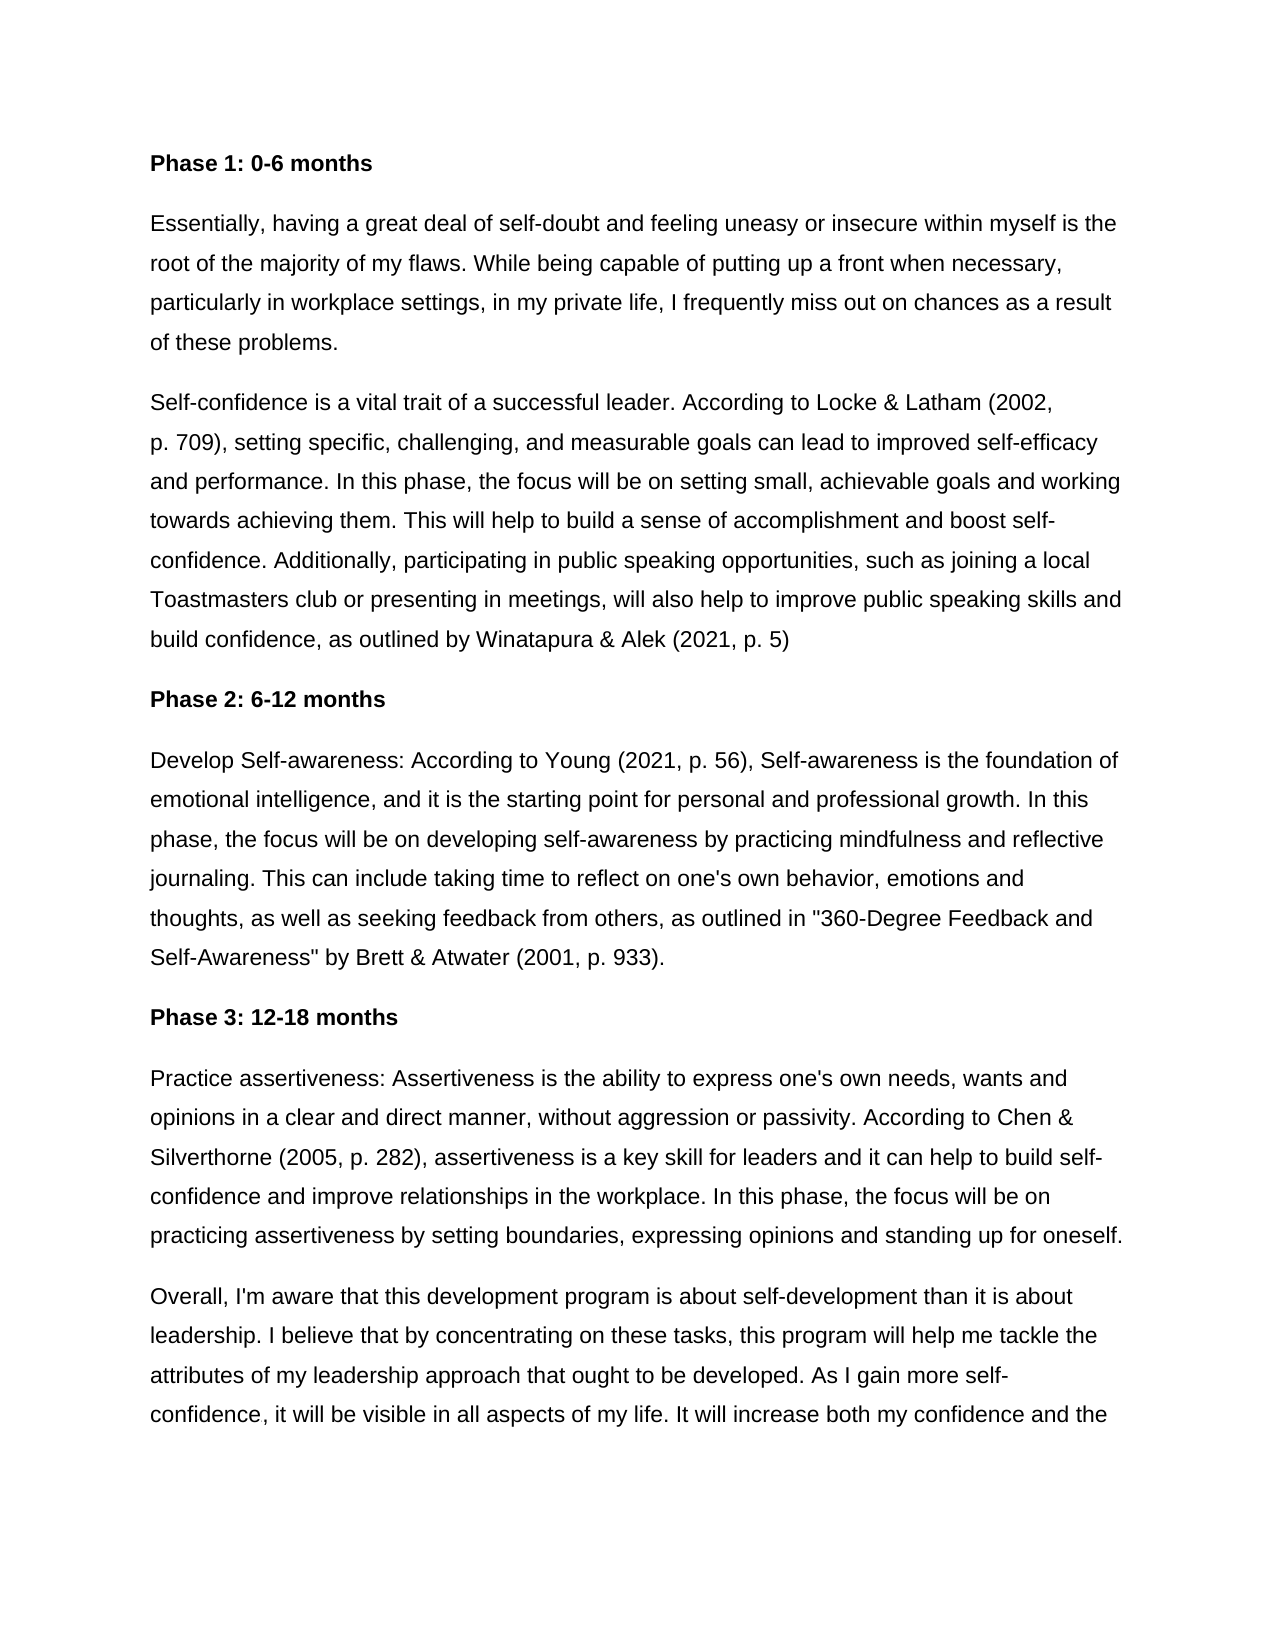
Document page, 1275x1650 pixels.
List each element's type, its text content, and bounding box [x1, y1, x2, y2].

text Develop Self-awareness: According to Young (2021, p. 56), Self-awareness is the foundation of emotional intelligence, and it is the starting point for personal and professional growth. In this phase, the focus will be on developing self-awareness by practicing mindfulness and reflective journaling. This can include taking time to reflect on one's own behavior, emotions and thoughts, as well as seeking feedback from others, as outlined in "360-Degree Feedback and Self-Awareness" by Brett & Atwater (2001, p. 933). [150, 747, 1125, 970]
text Self-confidence is a vital trait of a successful leader. According to Locke & Latham (2002, p. 709), setting specific, challenging, and measurable goals can lead to improved self-efficacy and performance. In this phase, the focus will be on setting small, achievable goals and working towards achieving them. This will help to build a sense of accomplishment and boost self-confidence. Additionally, participating in public speaking opportunities, such as joining a local Toastmasters club or presenting in meetings, will also help to improve public speaking skills and build confidence, as outlined by Winatapura & Alek (2021, p. 5) [150, 389, 1125, 652]
text Practice assertiveness: Assertiveness is the ability to express one's own needs, wants and opinions in a clear and direct manner, without aggression or passivity. According to Chen & Silverthorne (2005, p. 282), assertiveness is a key skill for leaders and it can help to build self-confidence and improve relationships in the workplace. In this phase, the focus will be on practicing assertiveness by setting boundaries, expressing opinions and standing up for oneself. [150, 1064, 1125, 1249]
text Essentially, having a great deal of self-doubt and feeling uneasy or insecure within myself is the root of the majority of my flaws. While being capable of putting up a front when necessary, particularly in workplace settings, in my private life, I frequently miss out on chances as a result of these problems. [150, 210, 1125, 355]
text Phase 1: 0-6 months [150, 150, 1125, 176]
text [150, 1283, 1125, 1428]
text Phase 2: 6-12 months [150, 686, 1125, 713]
text Phase 3: 12-18 months [150, 1004, 1125, 1031]
